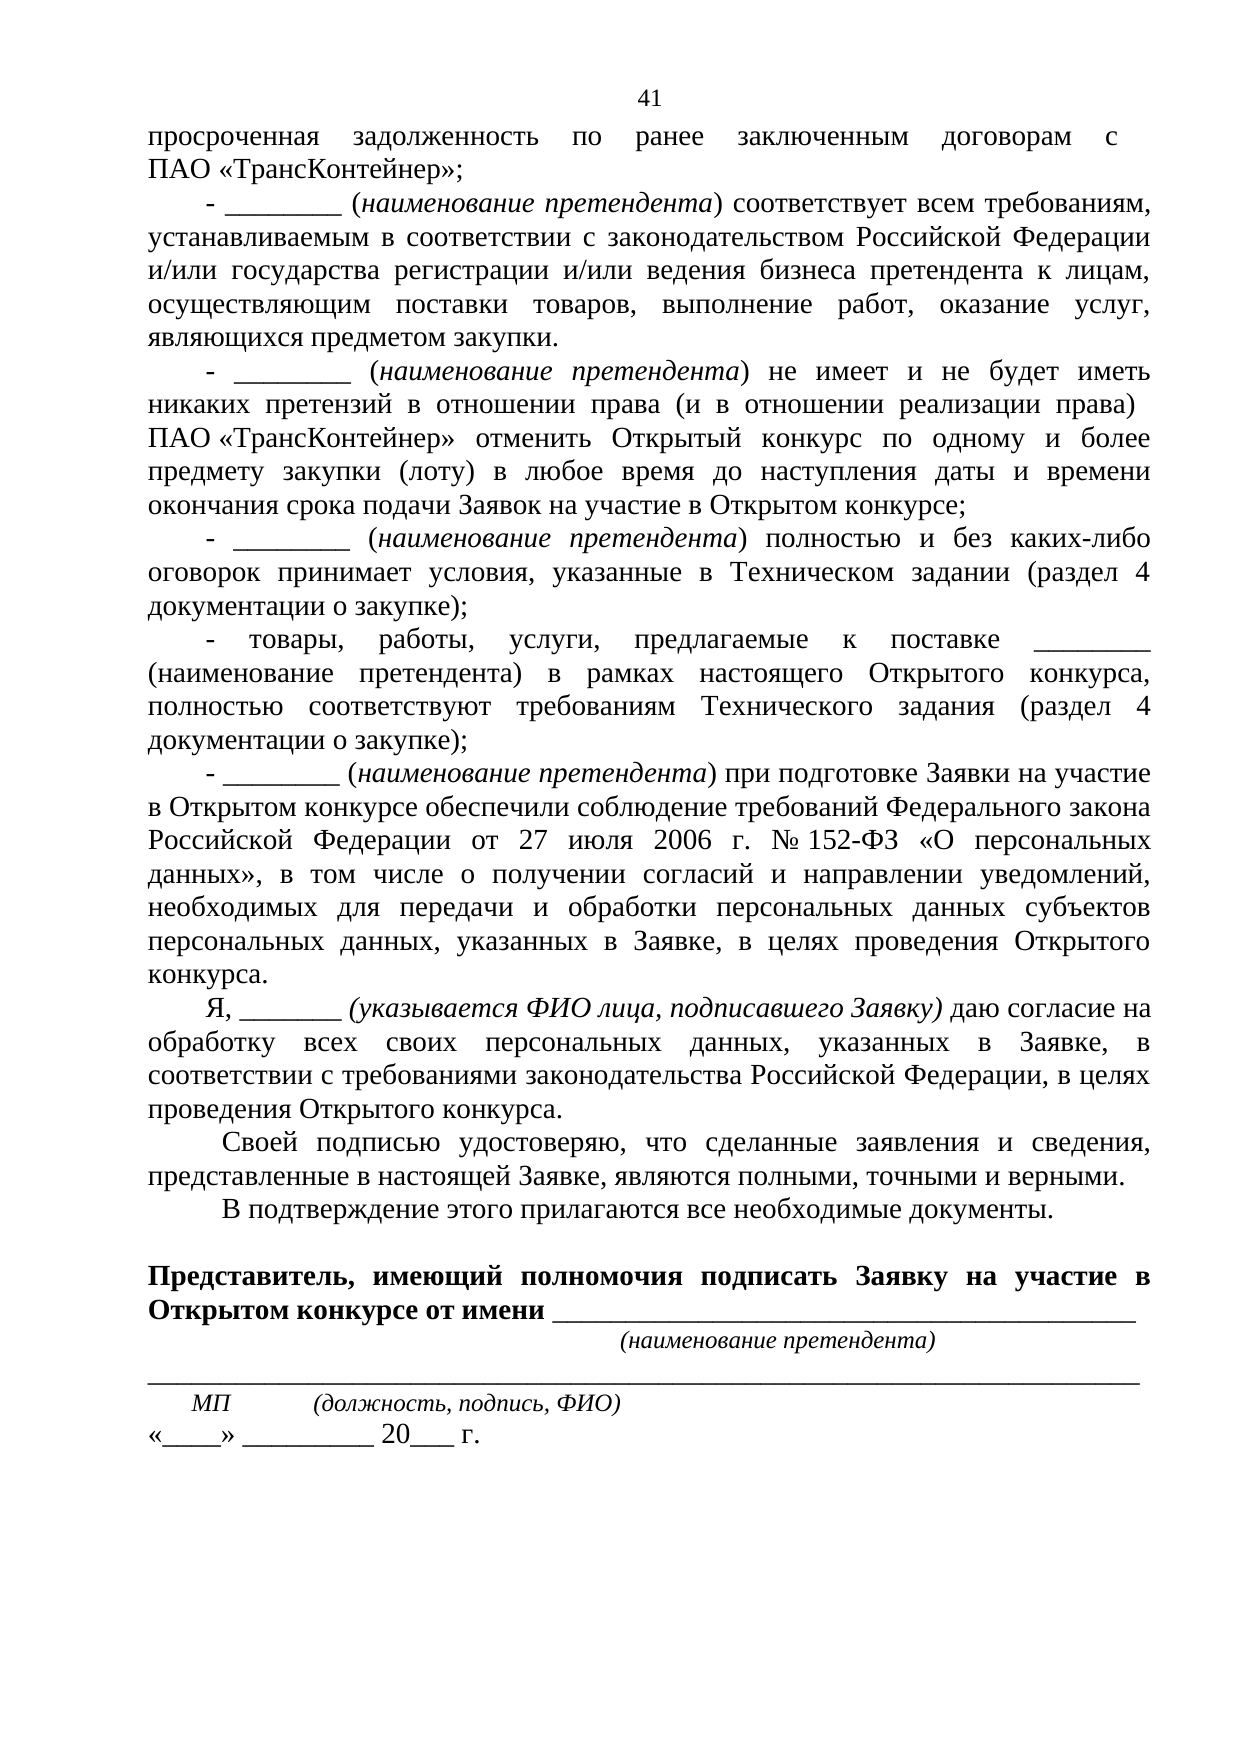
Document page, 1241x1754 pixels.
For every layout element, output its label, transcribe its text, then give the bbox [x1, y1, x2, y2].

text ____________________________________________________________________ [148, 1354, 1152, 1388]
text Представитель, имеющий полномочия подписать Заявку на участие в Открытом конкурсе от имени ________________________________________ [148, 1258, 1152, 1326]
text - ________ (наименование претендента) полностью и без каких-либо оговорок принимает условия, указанные в Техническом задании (раздел 4 документации о закупке); [148, 521, 1152, 621]
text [148, 118, 1152, 185]
text - ________ (наименование претендента) при подготовке Заявки на участие в Открытом конкурсе обеспечили соблюдение требований Федерального закона Российской Федерации от 27 июля 2006 г. № 152-ФЗ «О персональных данных», в том числе о получении согласий и направлении уведомлений, необходимых для передачи и обработки персональных данных субъектов персональных данных, указанных в Заявке, в целях проведения Открытого конкурса. [148, 755, 1152, 990]
text Я, _______ (указывается ФИО лица, подписавшего Заявку) даю согласие на обработку всех своих персональных данных, указанных в Заявке, в соответствии с требованиями законодательства Российской Федерации, в целях проведения Открытого конкурса. [148, 990, 1152, 1124]
text В подтверждение этого прилагаются все необходимые документы. [148, 1191, 1152, 1225]
text - ________ (наименование претендента) соответствует всем требованиям, устанавливаемым в соответствии с законодательством Российской Федерации и/или государства регистрации и/или ведения бизнеса претендента к лицам, осуществляющим поставки товаров, выполнение работ, оказание услуг, являющихся предметом закупки. [148, 185, 1152, 353]
text - товары, работы, услуги, предлагаемые к поставке ________ (наименование претендента) в рамках настоящего Открытого конкурса, полностью соответствуют требованиям Технического задания (раздел 4 документации о закупке); [148, 621, 1152, 755]
text (наименование претендента) [148, 1326, 1152, 1354]
text «____» _________ 20___ г. [148, 1417, 1152, 1450]
text - ________ (наименование претендента) не имеет и не будет иметь никаких претензий в отношении права (и в отношении реализации права) ПАО «ТрансКонтейнер» отменить Открытый конкурс по одному и более предмету закупки (лоту) в любое время до наступления даты и времени окончания срока подачи Заявок на участие в Открытом конкурсе; [148, 353, 1152, 521]
text МП (должность, подпись, ФИО) [148, 1388, 1152, 1417]
text Своей подписью удостоверяю, что сделанные заявления и сведения, представленные в настоящей Заявке, являются полными, точными и верными. [148, 1124, 1152, 1191]
